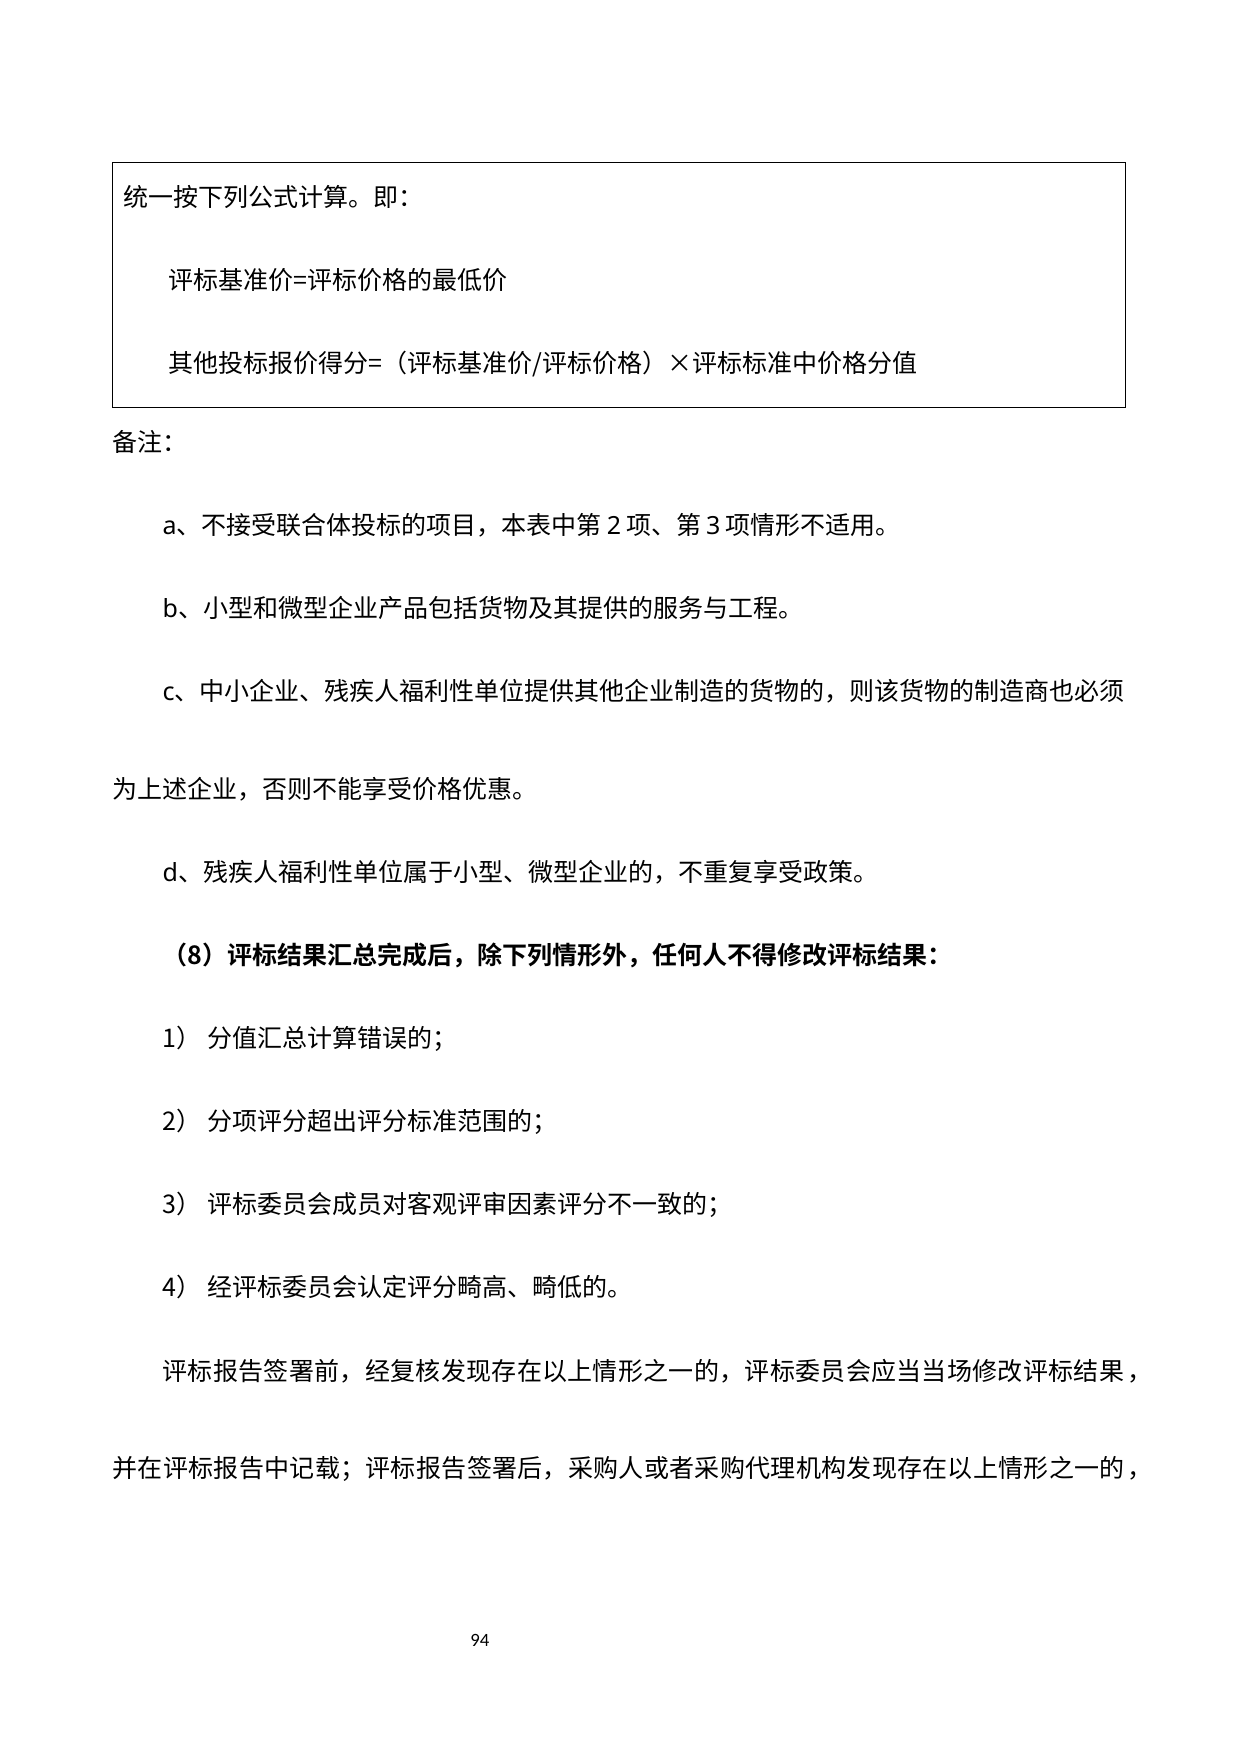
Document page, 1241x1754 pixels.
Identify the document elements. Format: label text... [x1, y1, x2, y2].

text b、小型和微型企业产品包括货物及其提供的服务与工程。 [112, 574, 1128, 639]
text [112, 1337, 1128, 1499]
text c、中小企业、残疾人福利性单位提供其他企业制造的货物的，则该货物的制造商也必须为上述企业，否则不能享受价格优惠。 [112, 657, 1128, 820]
text d、残疾人福利性单位属于小型、微型企业的，不重复享受政策。 [112, 838, 1128, 903]
text a、不接受联合体投标的项目，本表中第2项、第3项情形不适用。 [112, 491, 1128, 556]
text （8）评标结果汇总完成后，除下列情形外，任何人不得修改评标结果： [112, 921, 1128, 986]
text 1） 分值汇总计算错误的； [112, 1004, 1128, 1069]
text 3） 评标委员会成员对客观评审因素评分不一致的； [112, 1170, 1128, 1235]
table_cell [113, 163, 1125, 407]
text 备注： [112, 408, 1128, 473]
text 4） 经评标委员会认定评分畸高、畸低的。 [112, 1253, 1128, 1318]
text 2） 分项评分超出评分标准范围的； [112, 1087, 1128, 1152]
